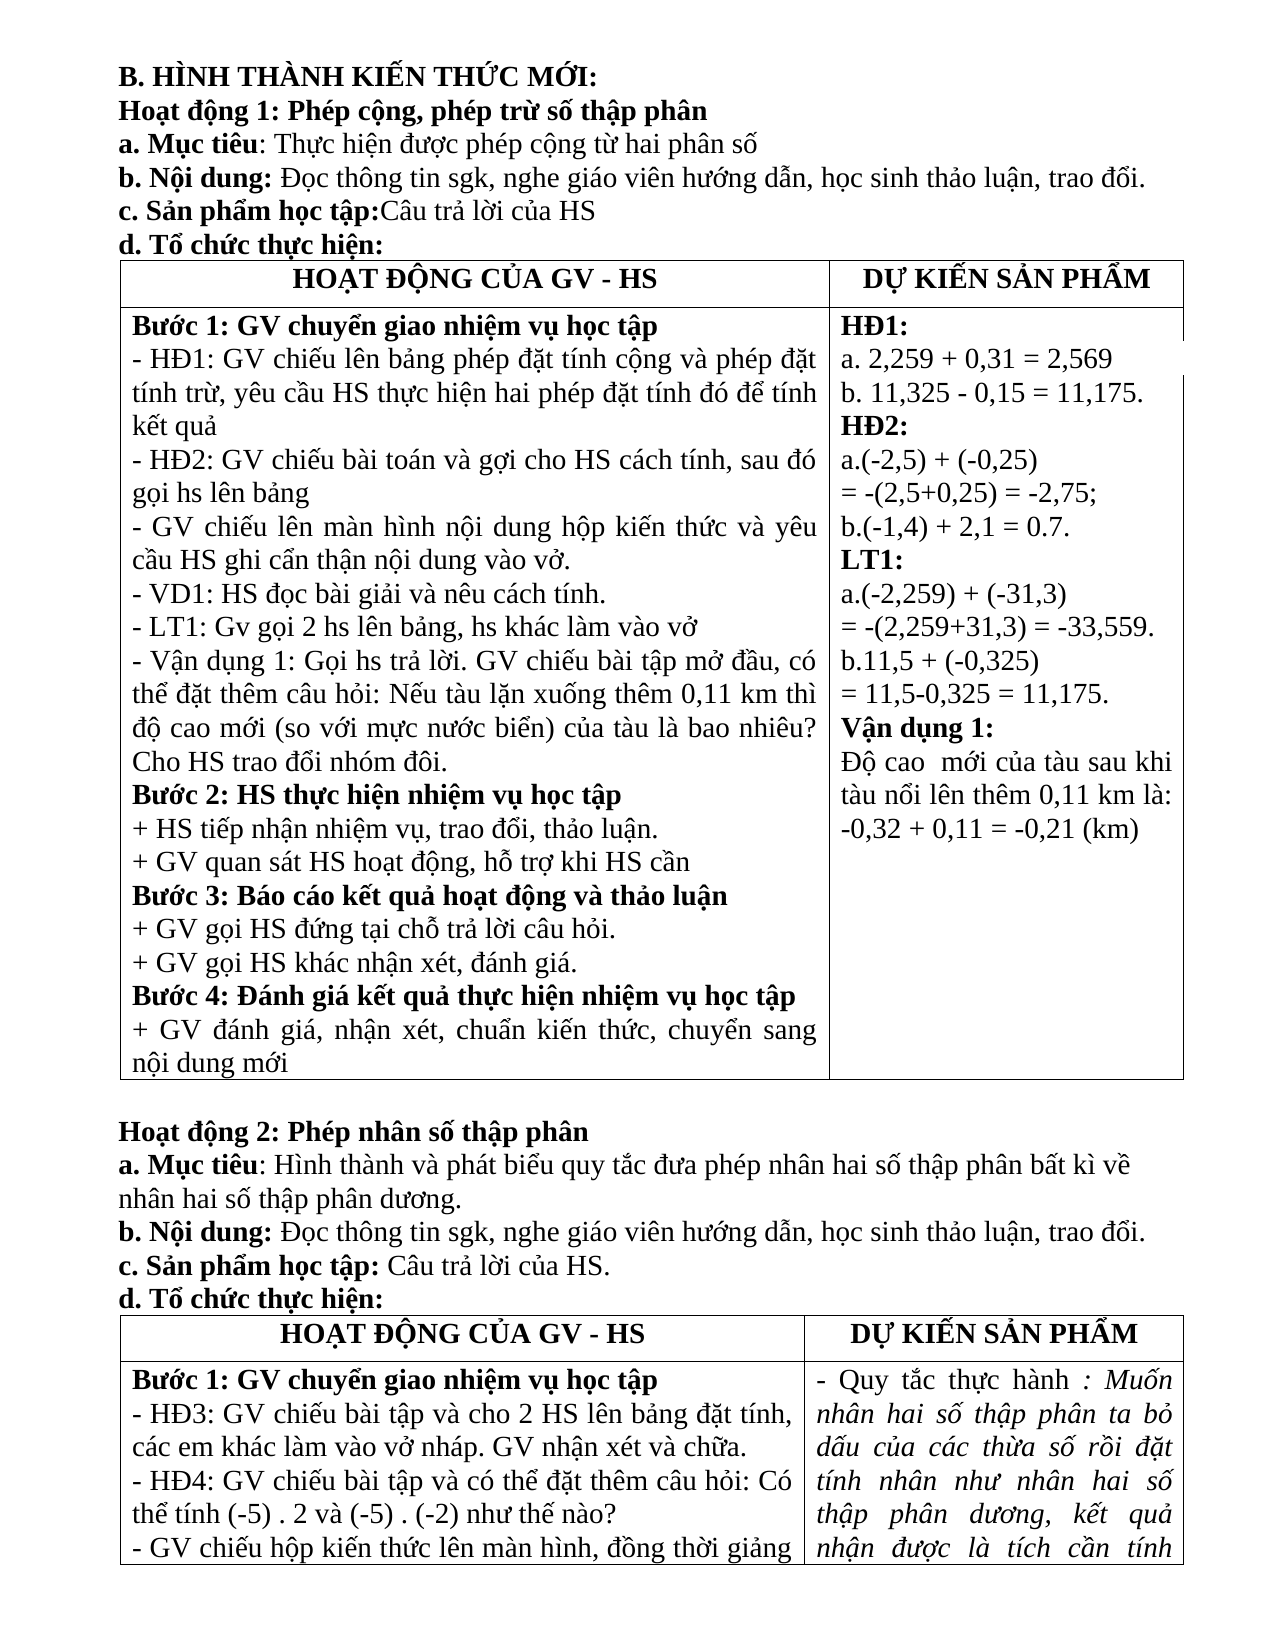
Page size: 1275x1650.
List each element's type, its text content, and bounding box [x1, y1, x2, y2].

text a. Mục tiêu: Thực hiện được phép cộng từ hai phân số [118, 126, 1186, 160]
text c. Sản phẩm học tập:Câu trả lời của HS [118, 193, 1186, 227]
text B. HÌNH THÀNH KIẾN THỨC MỚI: [118, 59, 1186, 93]
text c. Sản phẩm học tập: Câu trả lời của HS. [118, 1248, 1186, 1281]
text b. Nội dung: Đọc thông tin sgk, nghe giáo viên hướng dẫn, học sinh thảo luận, trao đổi. [118, 160, 1186, 193]
text d. Tổ chức thực hiện: [118, 227, 1186, 260]
table_header HOẠT ĐỘNG CỦA GV - HS [121, 261, 829, 307]
text Hoạt động 2: Phép nhân số thập phân [118, 1114, 1186, 1147]
text b. Nội dung: Đọc thông tin sgk, nghe giáo viên hướng dẫn, học sinh thảo luận, trao đổi. [118, 1214, 1186, 1248]
table_cell HĐ1: a. 2,259 + 0,31 = 2,569 b. 11,325 - 0,15 = 11,175. HĐ2: a.(-2,5) + (-0,25) = -(2,5+0,25) = -2,75; b.(-1,4) + 2,1 = 0.7. LT1: a.(-2,259) + (-31,3) = -(2,259+31,3) = -33,559. b.11,5 + (-0,325) = 11,5-0,325 = 11,175. Vận dụng 1: Độ cao mới của tàu sau khi tàu nổi lên thêm 0,11 km là: -0,32 + 0,11 = -0,21 (km) [830, 308, 1183, 1079]
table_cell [121, 1362, 804, 1563]
text Hoạt động 1: Phép cộng, phép trừ số thập phân [118, 93, 1186, 126]
text d. Tổ chức thực hiện: [118, 1281, 1186, 1315]
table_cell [805, 1362, 1183, 1563]
table_cell Bước 1: GV chuyển giao nhiệm vụ học tập - HĐ1: GV chiếu lên bảng phép đặt tính cộng và phép đặt tính trừ, yêu cầu HS thực hiện hai phép đặt tính đó để tính kết quả - HĐ2: GV chiếu bài toán và gợi cho HS cách tính, sau đó gọi hs lên bảng - GV chiếu lên màn hình nội dung hộp kiến thức và yêu cầu HS ghi cẩn thận nội dung vào vở. - VD1: HS đọc bài giải và nêu cách tính. - LT1: Gv gọi 2 hs lên bảng, hs khác làm vào vở - Vận dụng 1: Gọi hs trả lời. GV chiếu bài tập mở đầu, có thể đặt thêm câu hỏi: Nếu tàu lặn xuống thêm 0,11 km thì độ cao mới (so với mực nước biển) của tàu là bao nhiêu? Cho HS trao đổi nhóm đôi. Bước 2: HS thực hiện nhiệm vụ học tập + HS tiếp nhận nhiệm vụ, trao đổi, thảo luận. + GV quan sát HS hoạt động, hỗ trợ khi HS cần Bước 3: Báo cáo kết quả hoạt động và thảo luận + GV gọi HS đứng tại chỗ trả lời câu hỏi. + GV gọi HS khác nhận xét, đánh giá. Bước 4: Đánh giá kết quả thực hiện nhiệm vụ học tập + GV đánh giá, nhận xét, chuẩn kiến thức, chuyển sang nội dung mới [121, 308, 829, 1079]
table_header DỰ KIẾN SẢN PHẨM [805, 1316, 1183, 1361]
table_header DỰ KIẾN SẢN PHẨM [830, 261, 1183, 307]
table_header HOẠT ĐỘNG CỦA GV - HS [121, 1316, 804, 1361]
text a. Mục tiêu: Hình thành và phát biểu quy tắc đưa phép nhân hai số thập phân bất kì về nhân hai số thập phân dương. [118, 1147, 1186, 1214]
